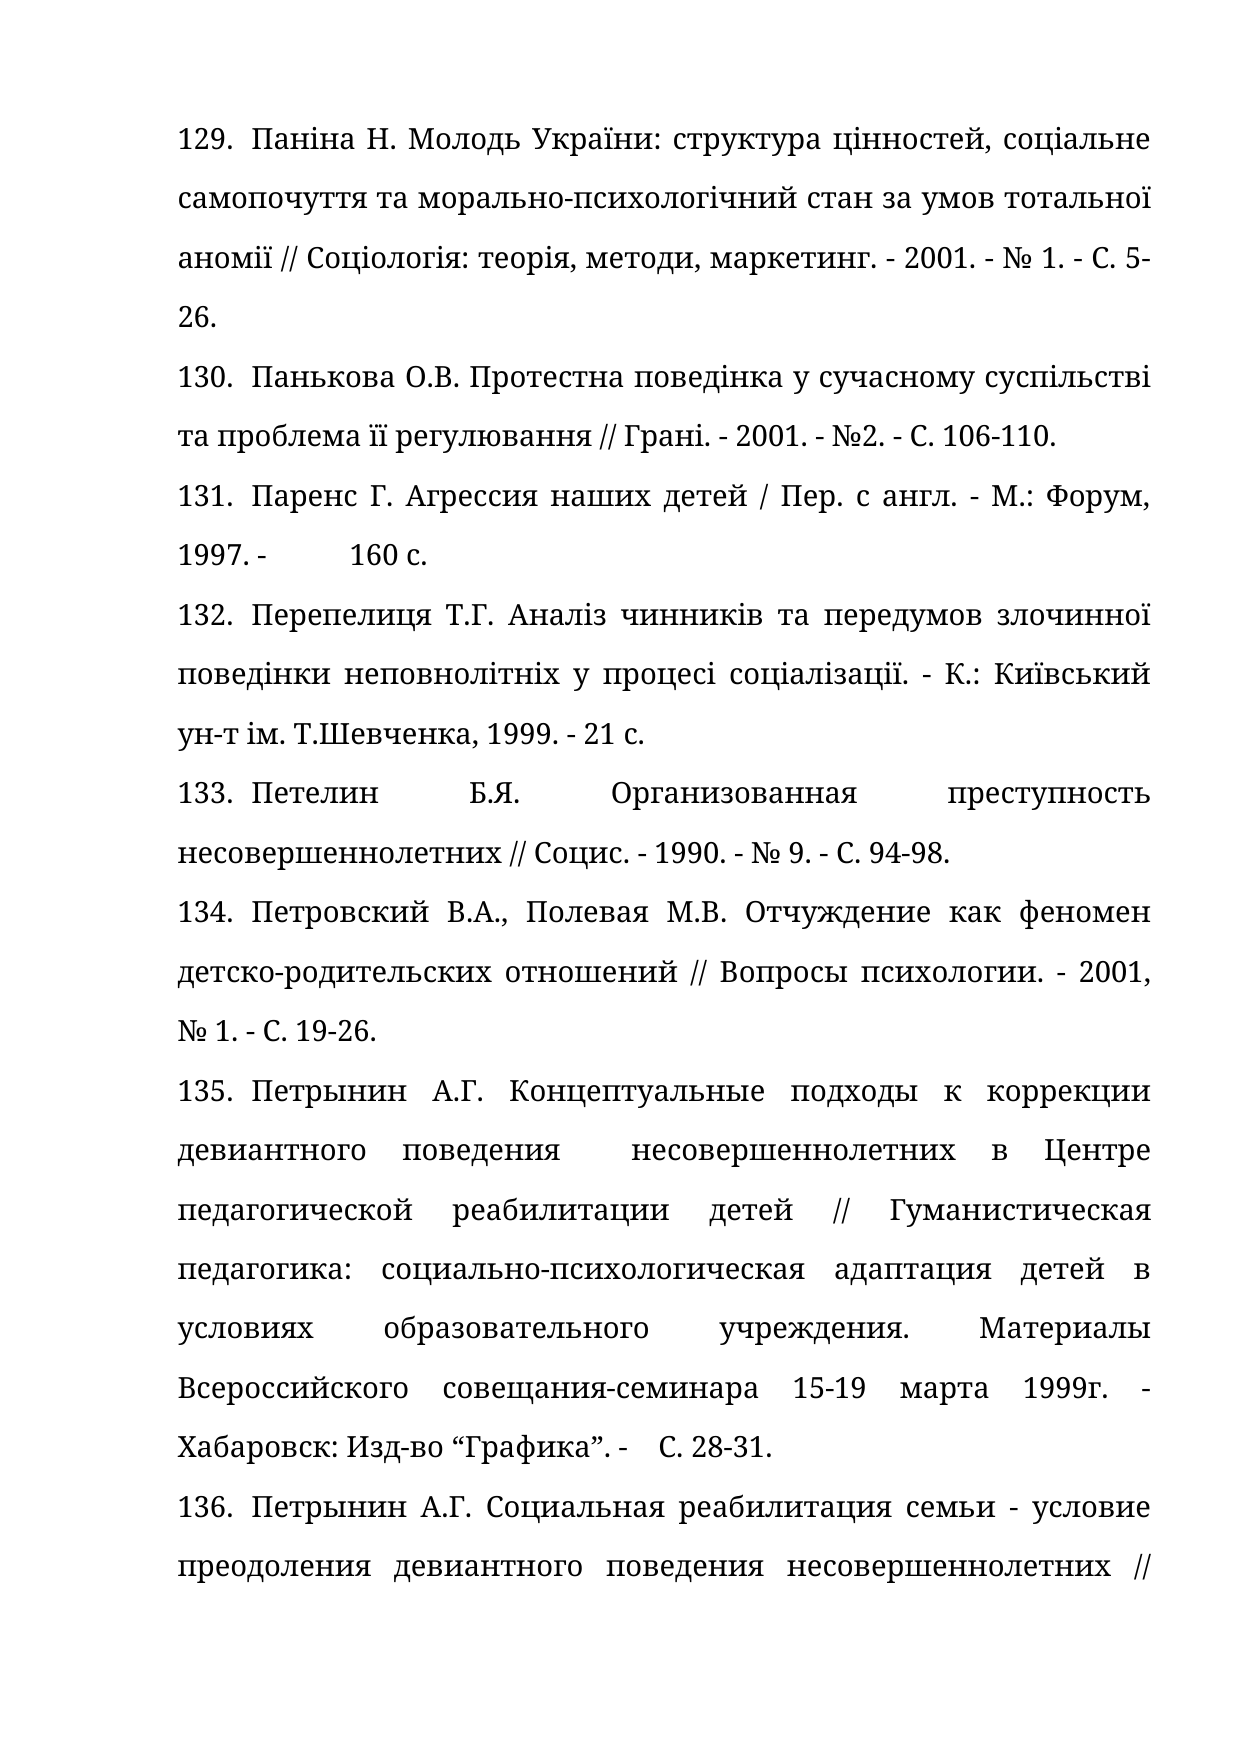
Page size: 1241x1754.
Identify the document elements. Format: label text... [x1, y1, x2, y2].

list Петрынин А.Г. Концептуальные подходы к коррекции девиантного поведения несовершеннолетних в Центре педагогической реабилитации детей // Гуманистическая педагогика: социально-психологическая адаптация детей в условиях образовательного учреждения. Материалы Всероссийского совещания-семинара 15-19 марта 1999г. - Хабаровск: Изд-во “Графика”. - С. 28-31. [177, 1070, 1152, 1466]
list Петелин Б.Я. Организованная преступность несовершеннолетних // Социс. - 1990. - № 9. - С. 94-98. [177, 772, 1152, 872]
list Петровский В.А., Полевая М.В. Отчуждение как феномен детско-родительских отношений // Вопросы психологии. - 2001, № 1. - C. 19-26. [177, 891, 1152, 1050]
list Паренс Г. Агрессия наших детей / Пер. с англ. - М.: Форум, 1997. - 160 с. [177, 475, 1152, 574]
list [177, 1486, 1152, 1585]
list Перепелиця Т.Г. Аналіз чинників та передумов злочинної поведінки неповнолітніх у процесі соціалізації. - К.: Київський ун-т ім. Т.Шевченка, 1999. - 21 с. [177, 594, 1152, 753]
list Паніна Н. Молодь України: структура цінностей, соціальне самопочуття та морально-психологічний стан за умов тотальної аномії // Соціологія: теорія, методи, маркетинг. - 2001. - № 1. - С. 5-26. [177, 118, 1152, 336]
list Панькова О.В. Протестна поведінка у сучасному суспільстві та проблема її регулювання // Грані. - 2001. - №2. - С. 106-110. [177, 356, 1152, 455]
